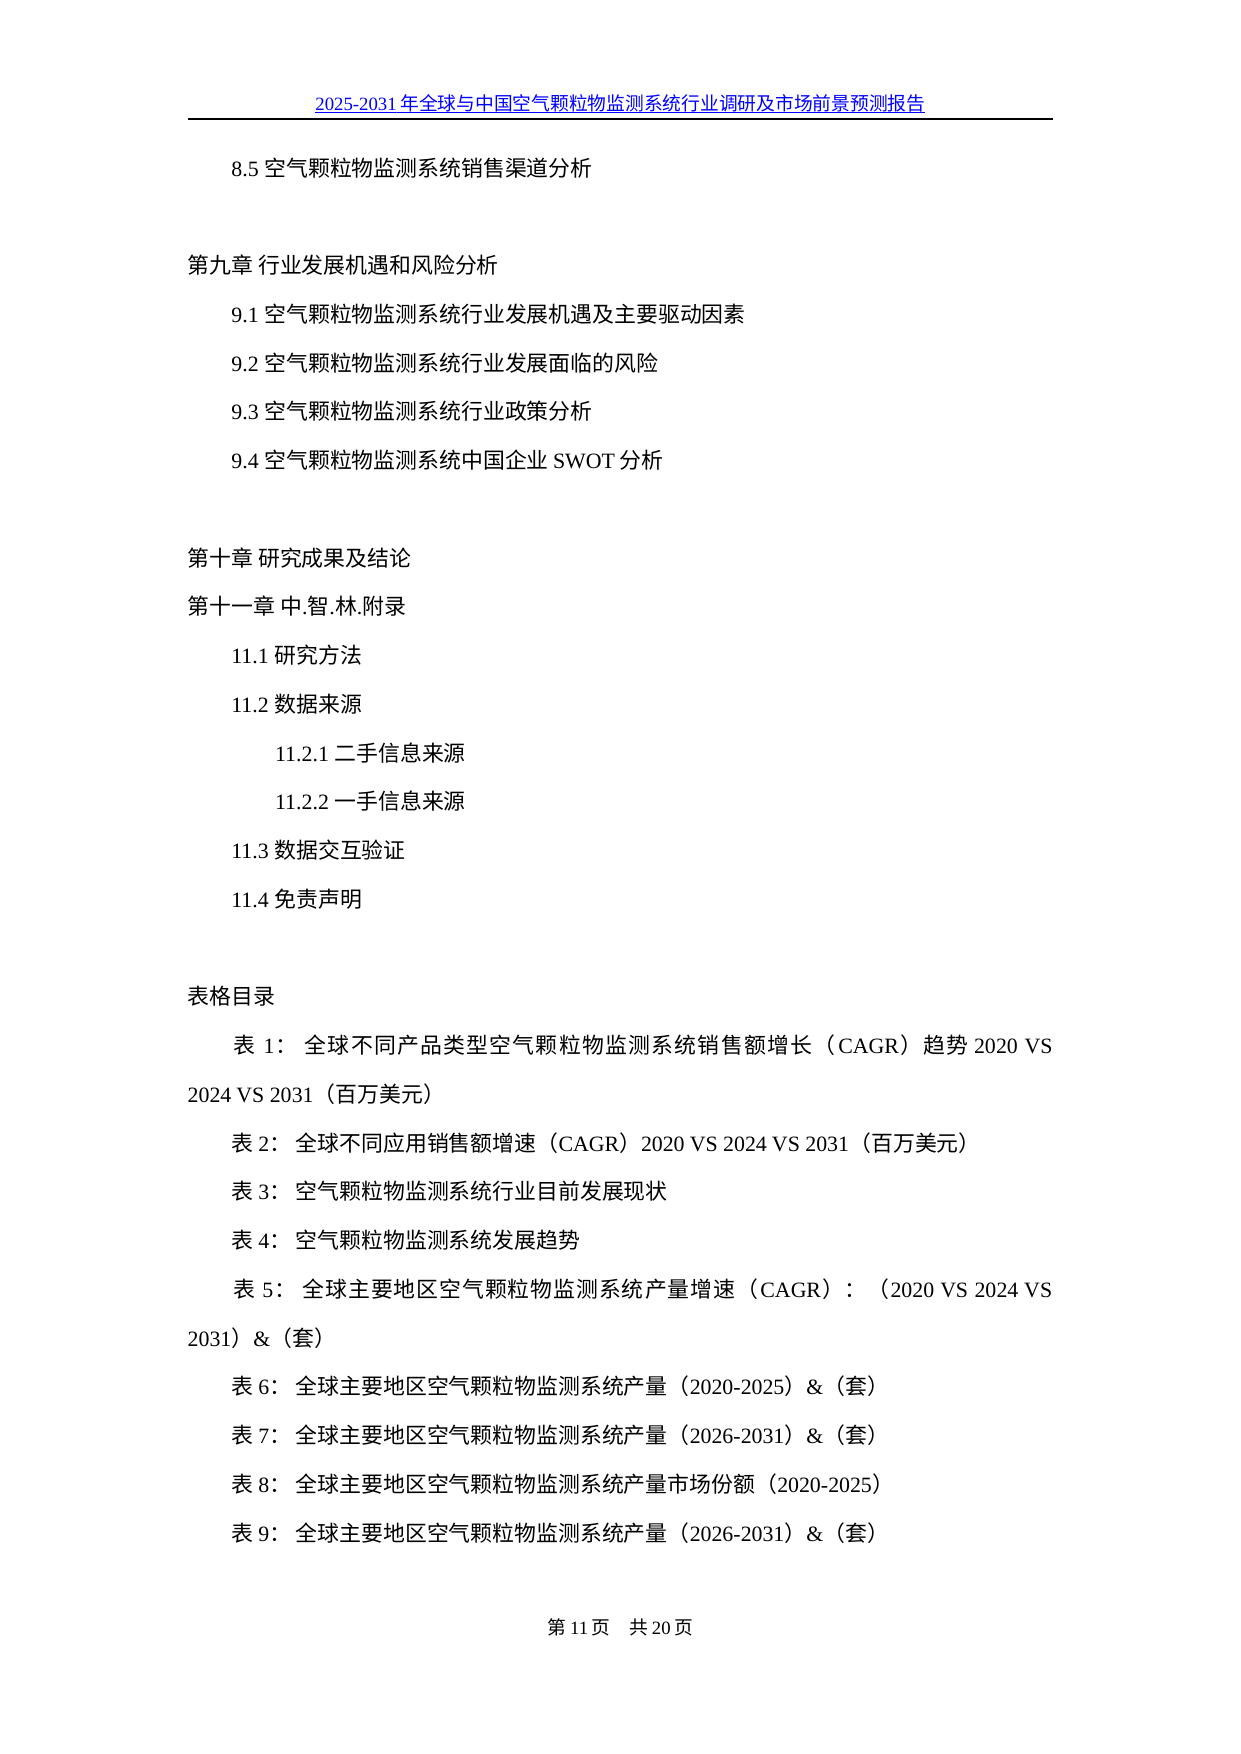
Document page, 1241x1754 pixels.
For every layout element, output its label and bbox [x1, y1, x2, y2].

text [187, 150, 1053, 1548]
